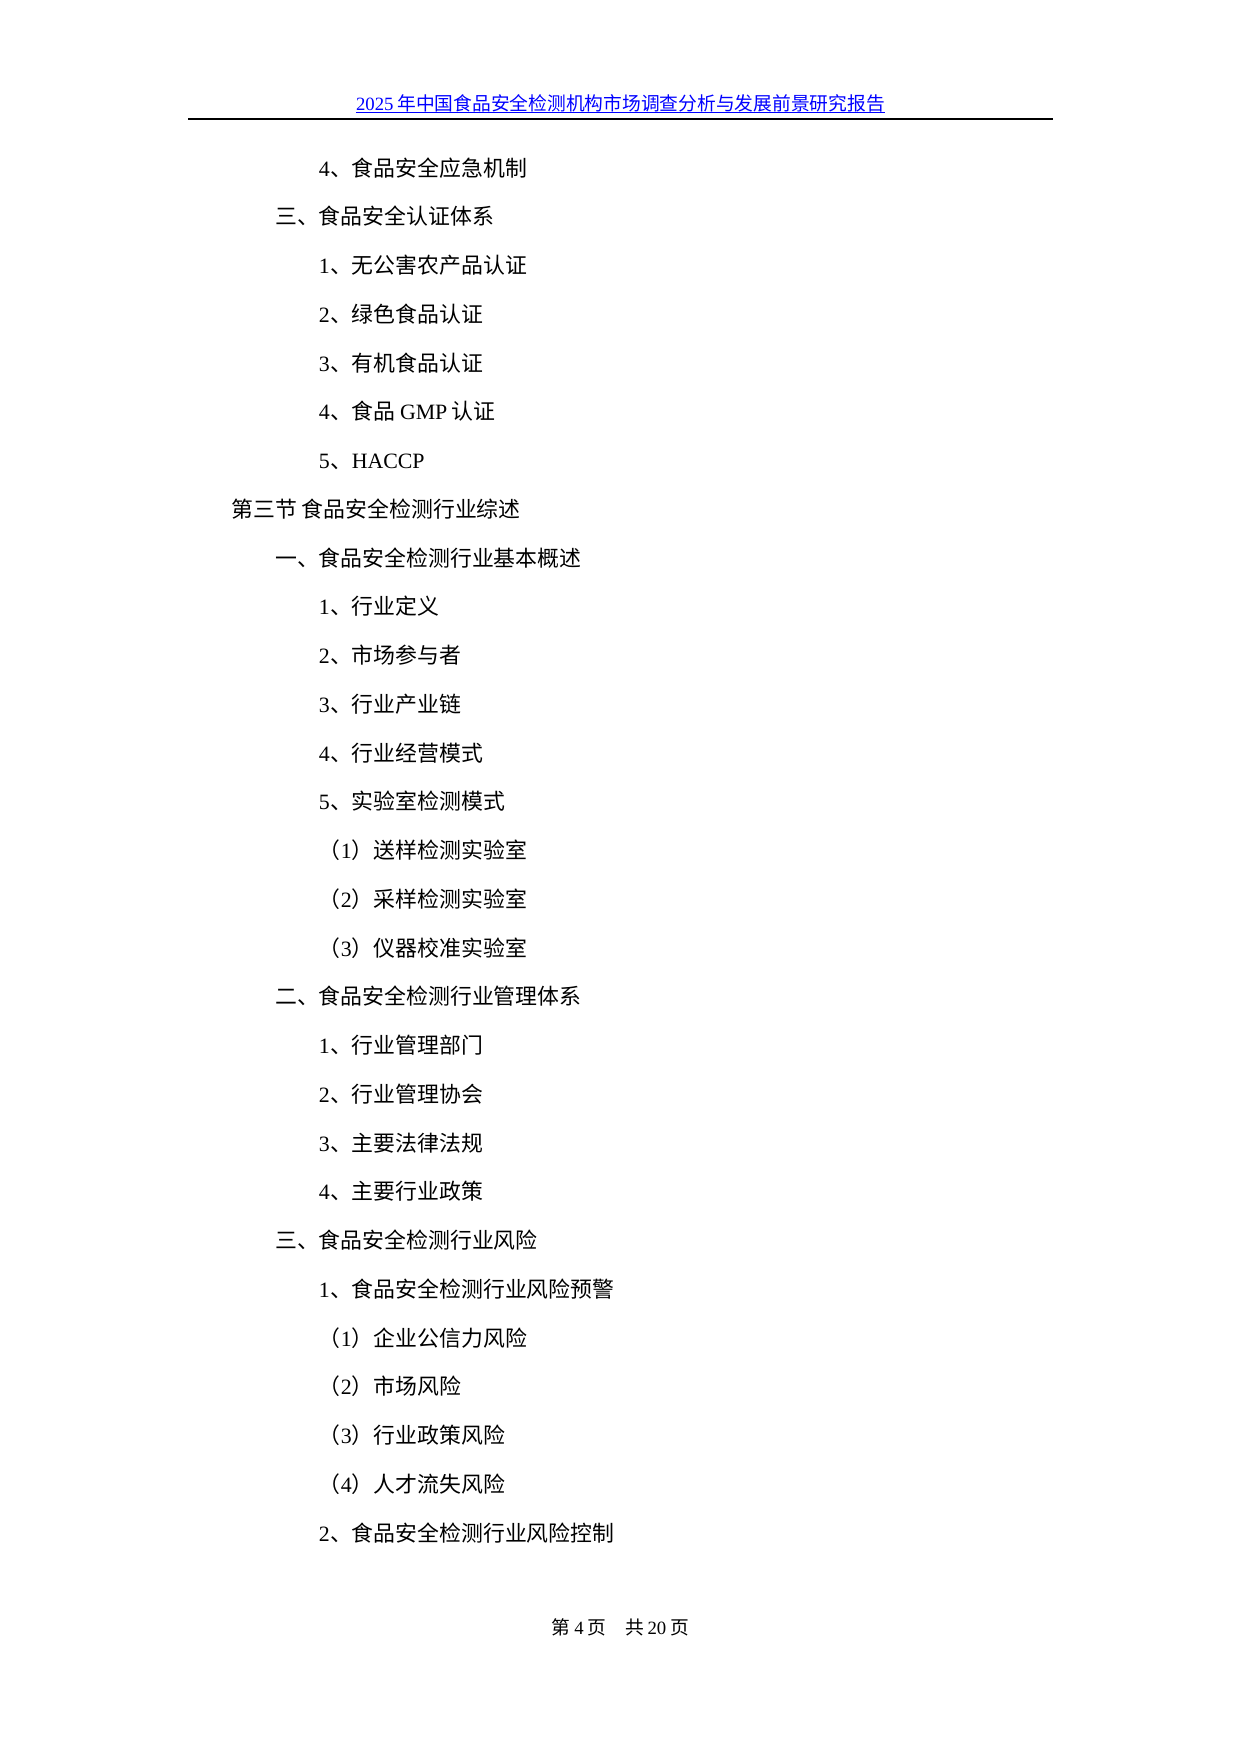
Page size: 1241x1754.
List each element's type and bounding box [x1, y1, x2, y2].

text [187, 150, 1053, 1548]
